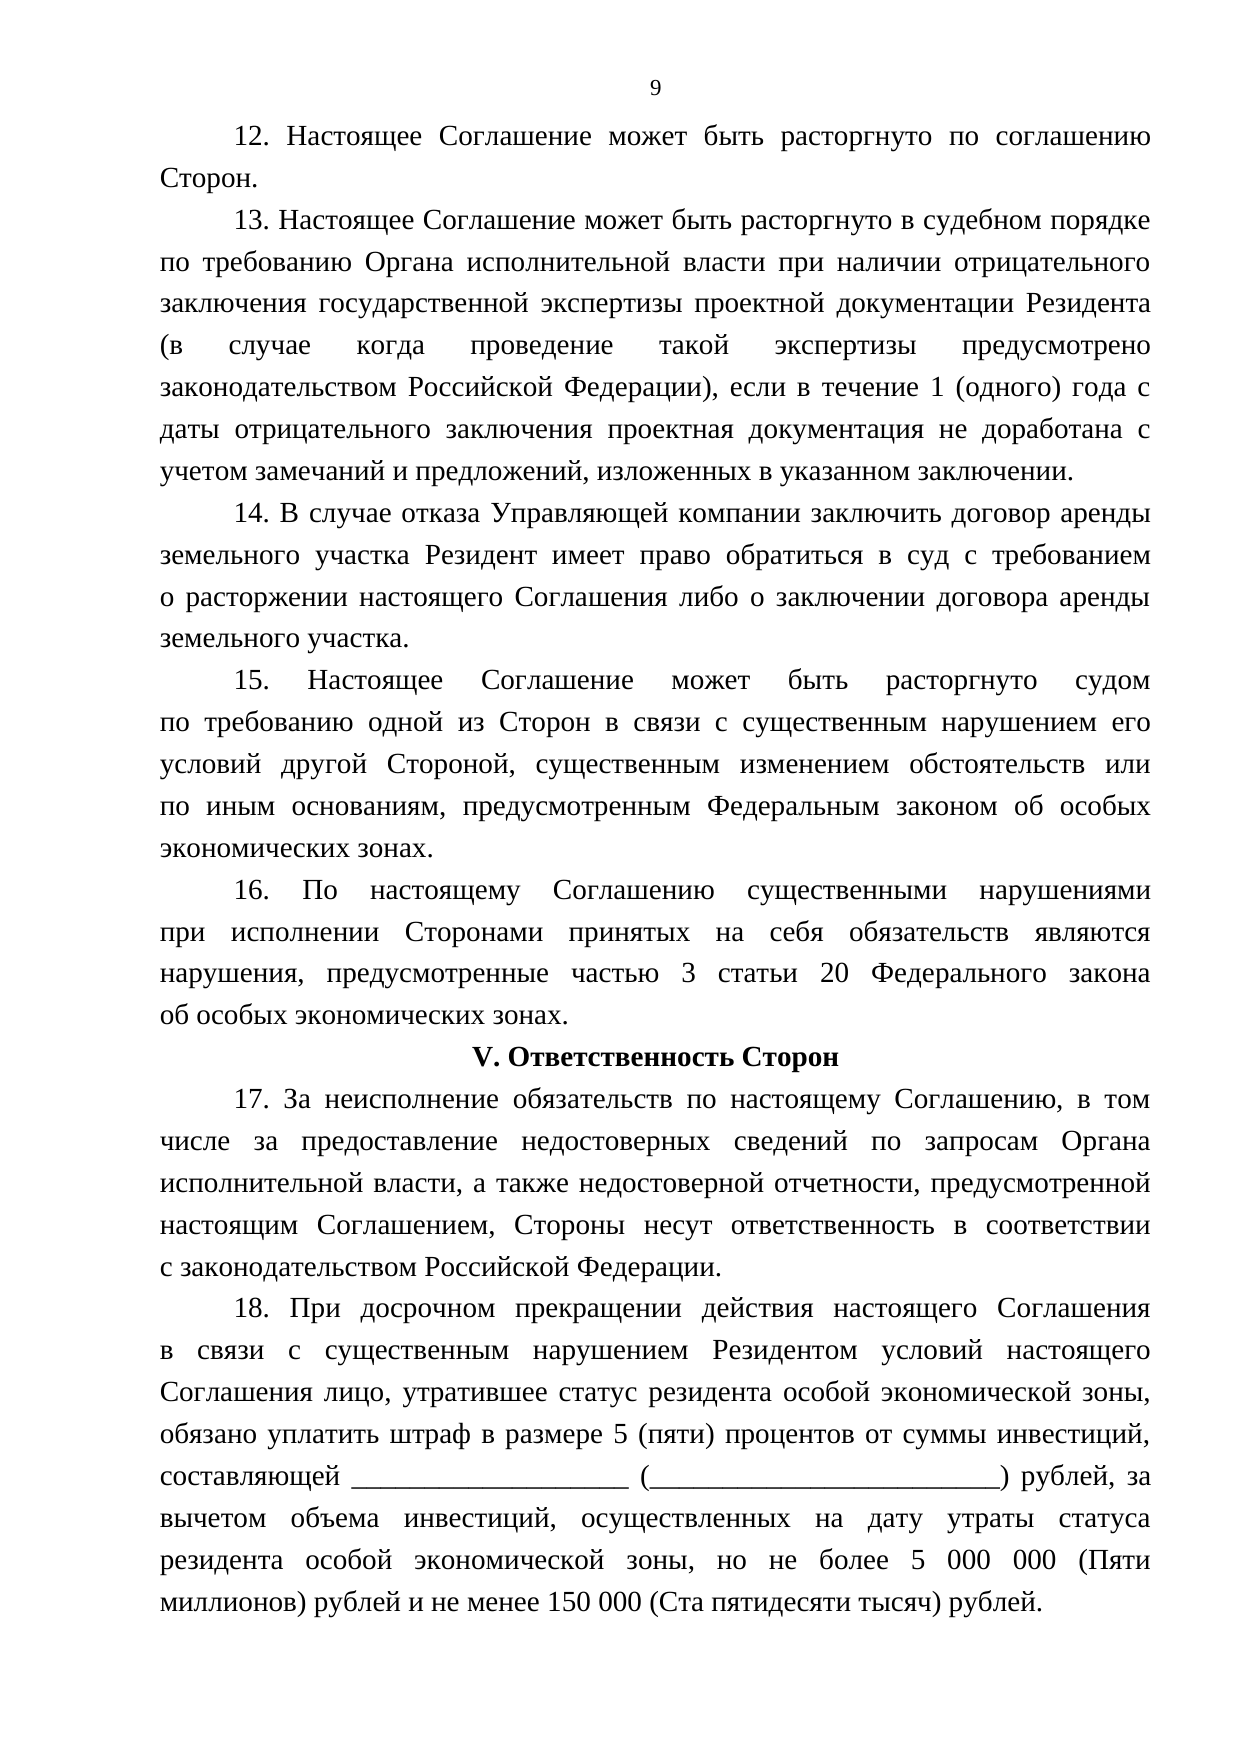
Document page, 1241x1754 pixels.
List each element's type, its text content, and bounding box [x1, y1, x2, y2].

text V. Ответственность Сторон [159, 1039, 1152, 1073]
text 14. В случае отказа Управляющей компании заключить договор аренды земельного участка Резидент имеет право обратиться в суд с требованием о расторжении настоящего Соглашения либо о заключении договора аренды земельного участка. [159, 495, 1152, 654]
text 13. Настоящее Соглашение может быть расторгнуто в судебном порядке по требованию Органа исполнительной власти при наличии отрицательного заключения государственной экспертизы проектной документации Резидента (в случае когда проведение такой экспертизы предусмотрено законодательством Российской Федерации), если в течение 1 (одного) года с даты отрицательного заключения проектная документация не доработана с учетом замечаний и предложений, изложенных в указанном заключении. [159, 202, 1152, 487]
text 12. Настоящее Соглашение может быть расторгнуто по соглашению Сторон. [159, 118, 1152, 193]
text 15. Настоящее Соглашение может быть расторгнуто судом по требованию одной из Сторон в связи с существенным нарушением его условий другой Стороной, существенным изменением обстоятельств или по иным основаниям, предусмотренным Федеральным законом об особых экономических зонах. [159, 662, 1152, 863]
text 18. При досрочном прекращении действия настоящего Соглашения в связи с существенным нарушением Резидентом условий настоящего Соглашения лицо, утратившее статус резидента особой экономической зоны, обязано уплатить штраф в размере 5 (пяти) процентов от суммы инвестиций, составляющей ___________________ (________________________) рублей, за вычетом объема инвестиций, осуществленных на дату утраты статуса резидента особой экономической зоны, но не более 5 000 000 (Пяти миллионов) рублей и не менее 150 000 (Ста пятидесяти тысяч) рублей. [159, 1291, 1152, 1617]
text 16. По настоящему Соглашению существенными нарушениями при исполнении Сторонами принятых на себя обязательств являются нарушения, предусмотренные частью 3 статьи 20 Федерального закона об особых экономических зонах. [159, 872, 1152, 1031]
text 17. За неисполнение обязательств по настоящему Соглашению, в том числе за предоставление недостоверных сведений по запросам Органа исполнительной власти, а также недостоверной отчетности, предусмотренной настоящим Соглашением, Стороны несут ответственность в соответствии с законодательством Российской Федерации. [159, 1081, 1152, 1282]
